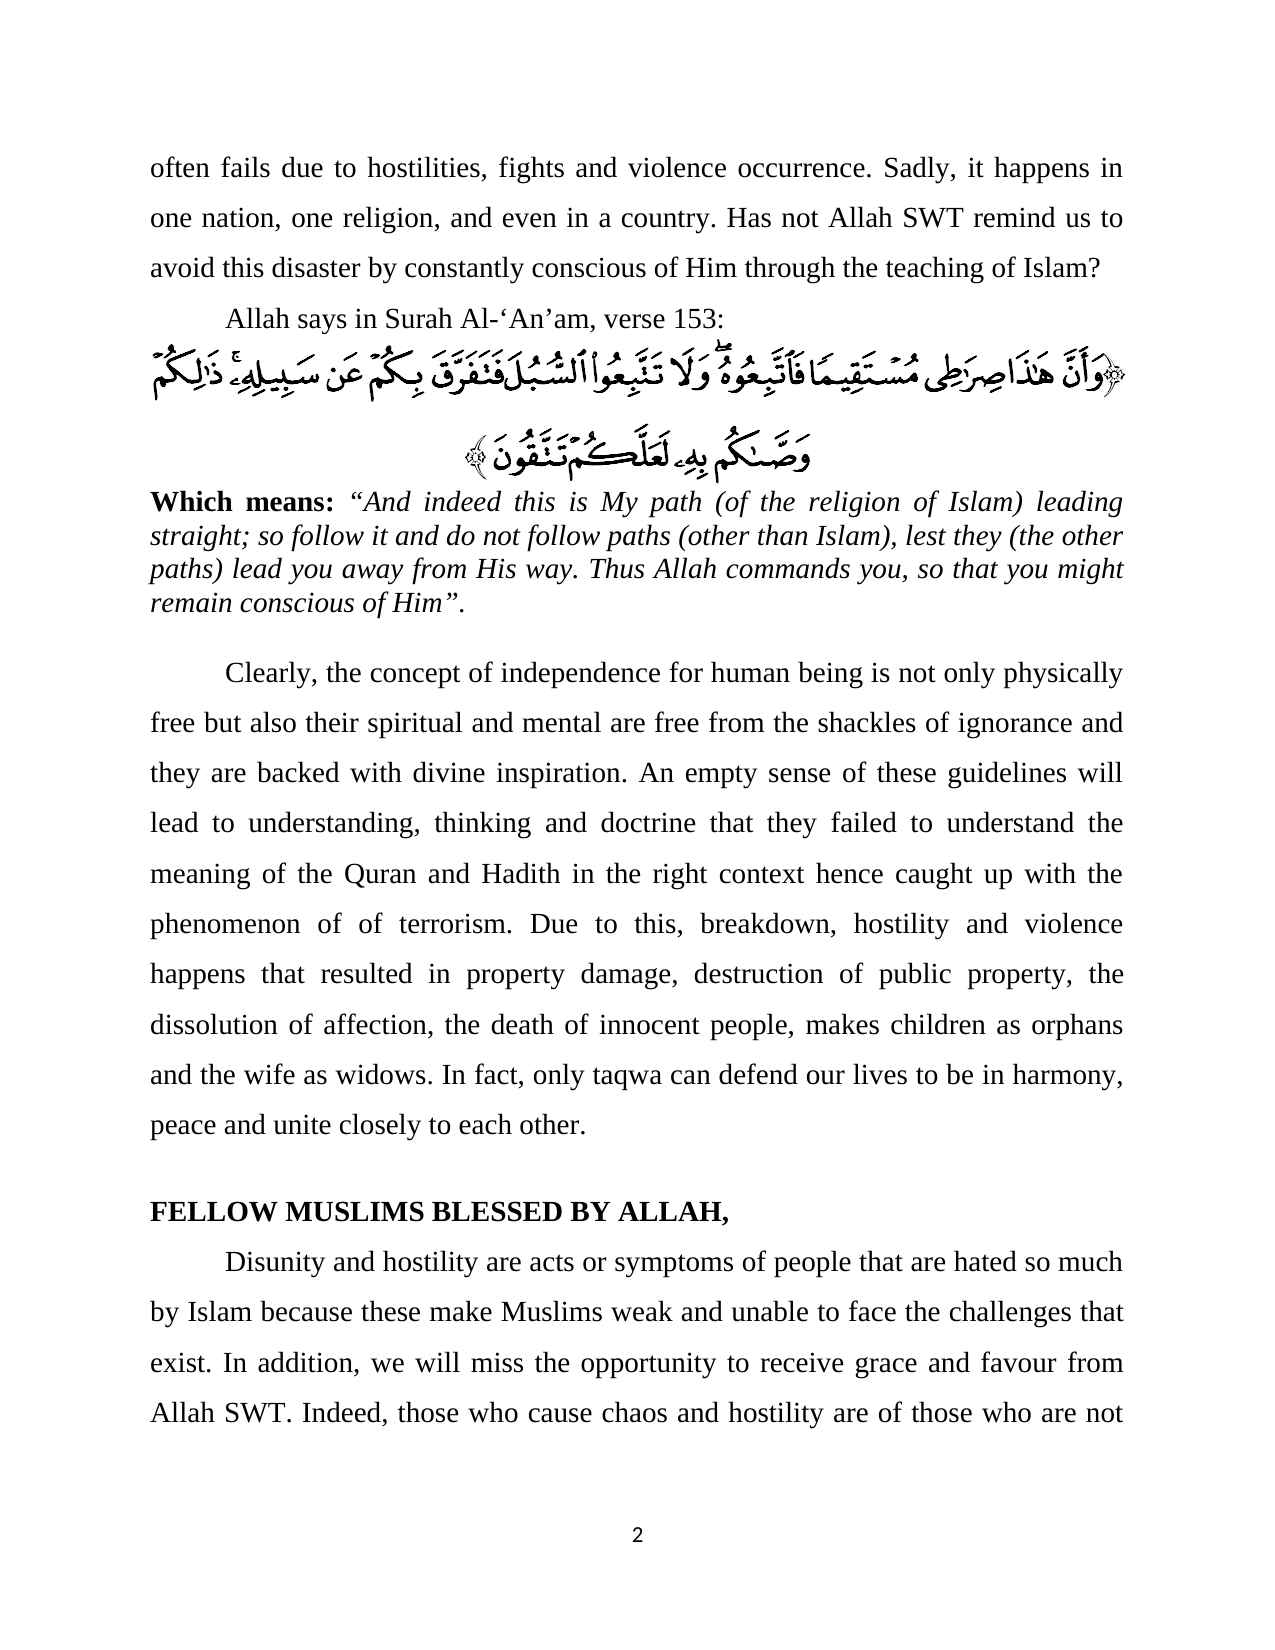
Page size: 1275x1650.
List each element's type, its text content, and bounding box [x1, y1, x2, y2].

text Allah says in Surah Al-‘An’am, verse 153: [150, 301, 1125, 334]
text Clearly, the concept of independence for human being is not only physically free but also their spiritual and mental are free from the shackles of ignorance and they are backed with divine inspiration. An empty sense of these guidelines will lead to understanding, thinking and doctrine that they failed to understand the meaning of the Quran and Hadith in the right context hence caught up with the phenomenon of of terrorism. Due to this, breakdown, hostility and violence happens that resulted in property damage, destruction of public property, the dissolution of affection, the death of innocent people, makes children as orphans and the wife as widows. In fact, only taqwa can defend our lives to be in harmony, peace and unite closely to each other. [150, 655, 1125, 1141]
picture [150, 334, 1125, 485]
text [150, 1244, 1125, 1429]
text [150, 150, 1125, 284]
text Which means: “And indeed this is My path (of the religion of Islam) leading straight; so follow it and do not follow paths (other than Islam), lest they (the other paths) lead you away from His way. Thus Allah commands you, so that you might remain conscious of Him”. [150, 485, 1125, 619]
text FELLOW MUSLIMS BLESSED BY ALLAH, [150, 1194, 1125, 1227]
